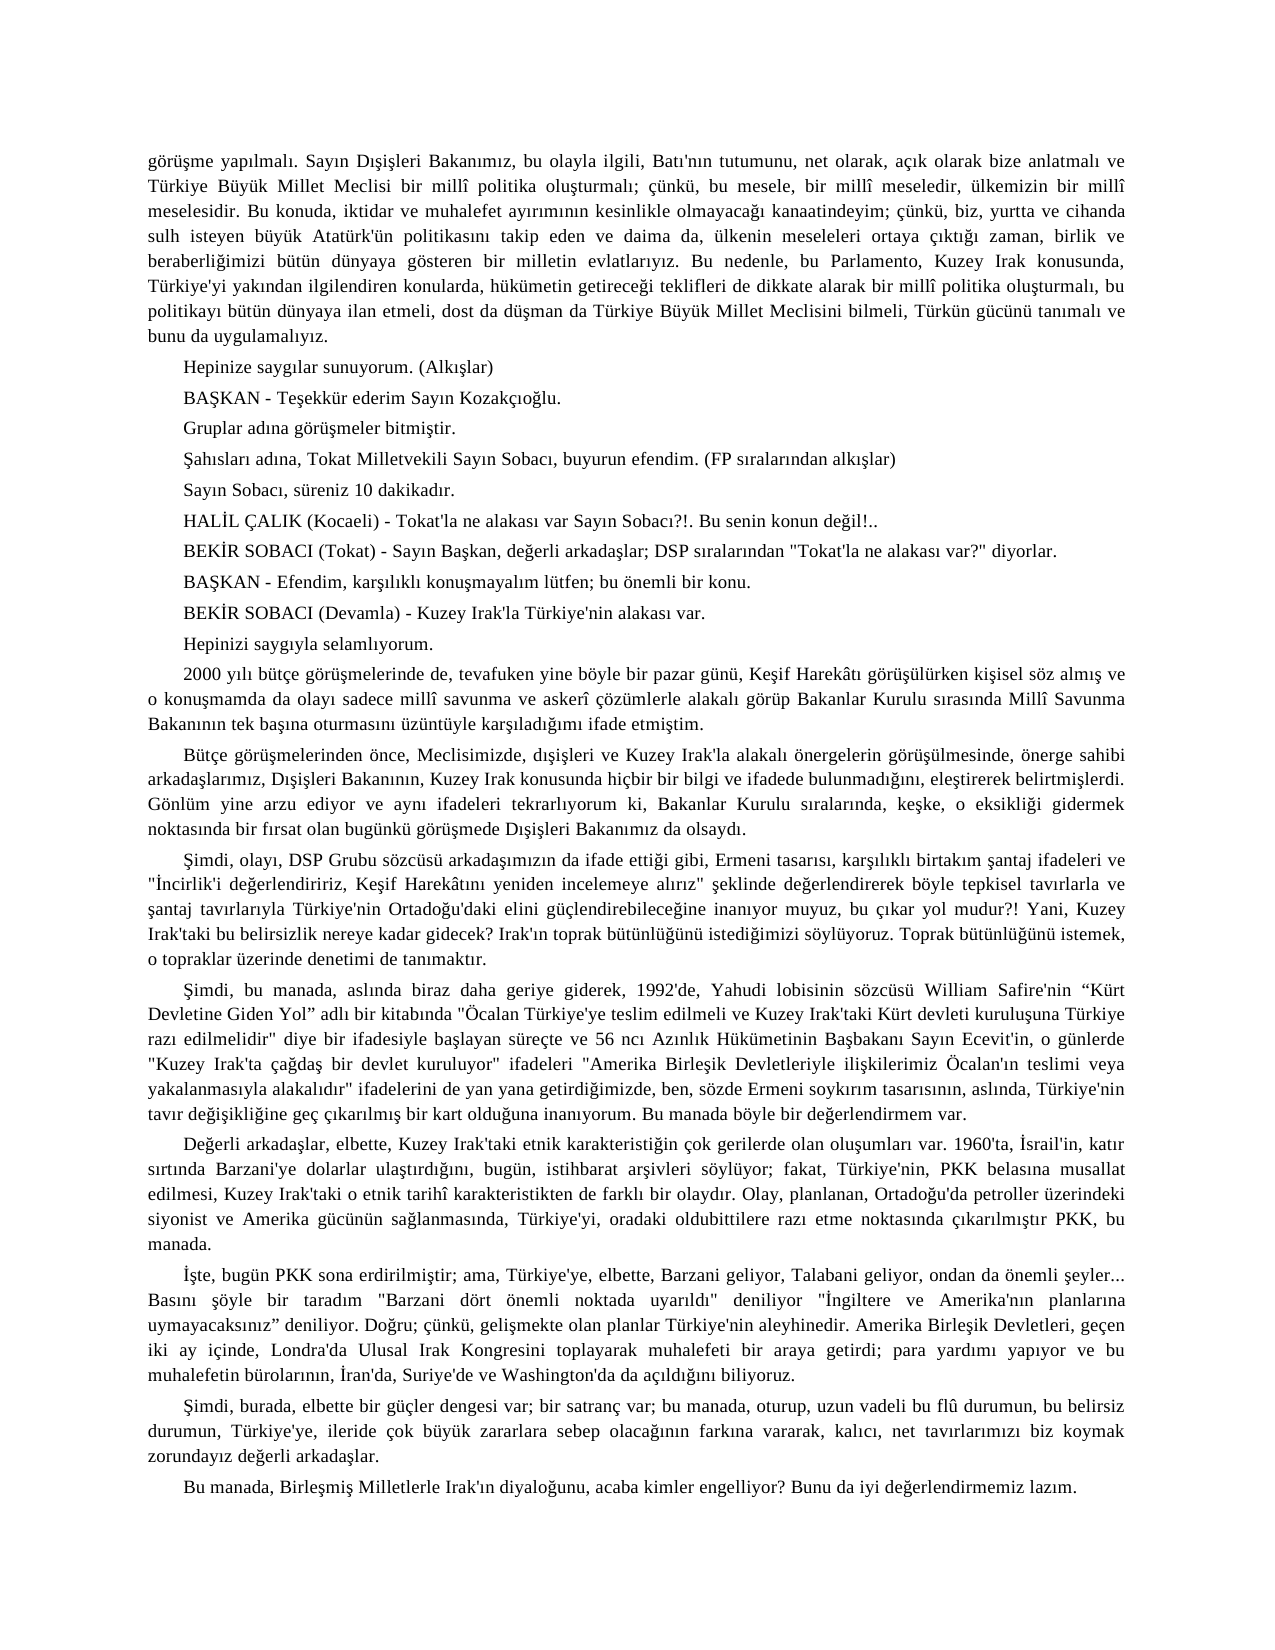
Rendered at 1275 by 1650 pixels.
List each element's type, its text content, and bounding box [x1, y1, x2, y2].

text Şimdi, burada, elbette bir güçler dengesi var; bir satranç var; bu manada, oturup, uzun vadeli bu flû durumun, bu belirsiz durumun, Türkiye'ye, ileride çok büyük zararlara sebep olacağının farkına vararak, kalıcı, net tavırlarımızı biz koymak zorundayız değerli arkadaşlar. [148, 1393, 1127, 1468]
text BAŞKAN - Teşekkür ederim Sayın Kozakçıoğlu. [148, 384, 1127, 409]
text Hepinize saygılar sunuyorum. (Alkışlar) [148, 353, 1127, 378]
text Bütçe görüşmelerinden önce, Meclisimizde, dışişleri ve Kuzey Irak'la alakalı önergelerin görüşülmesinde, önerge sahibi arkadaşlarımız, Dışişleri Bakanının, Kuzey Irak konusunda hiçbir bir bilgi ve ifadede bulunmadığını, eleştirerek belirtmişlerdi. Gönlüm yine arzu ediyor ve aynı ifadeleri tekrarlıyorum ki, Bakanlar Kurulu sıralarında, keşke, o eksikliği gidermek noktasında bir fırsat olan bugünkü görüşmede Dışişleri Bakanımız da olsaydı. [148, 741, 1127, 840]
text Gruplar adına görüşmeler bitmiştir. [148, 415, 1127, 440]
text 2000 yılı bütçe görüşmelerinde de, tevafuken yine böyle bir pazar günü, Keşif Harekâtı görüşülürken kişisel söz almış ve o konuşmamda da olayı sadece millî savunma ve askerî çözümlerle alakalı görüp Bakanlar Kurulu sırasında Millî Savunma Bakanının tek başına oturmasını üzüntüyle karşıladığımı ifade etmiştim. [148, 661, 1127, 735]
text Şimdi, bu manada, aslında biraz daha geriye giderek, 1992'de, Yahudi lobisinin sözcüsü William Safire'nin “Kürt Devletine Giden Yol” adlı bir kitabında "Öcalan Türkiye'ye teslim edilmeli ve Kuzey Irak'taki Kürt devleti kuruluşuna Türkiye razı edilmelidir" diye bir ifadesiyle başlayan süreçte ve 56 ncı Azınlık Hükümetinin Başbakanı Sayın Ecevit'in, o günlerde "Kuzey Irak'ta çağdaş bir devlet kuruluyor" ifadeleri "Amerika Birleşik Devletleriyle ilişkilerimiz Öcalan'ın teslimi veya yakalanmasıyla alakalıdır" ifadelerini de yan yana getirdiğimizde, ben, sözde Ermeni soykırım tasarısının, aslında, Türkiye'nin tavır değişikliğine geç çıkarılmış bir kart olduğuna inanıyorum. Bu manada böyle bir değerlendirmem var. [148, 976, 1127, 1125]
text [148, 148, 1127, 348]
text Sayın Sobacı, süreniz 10 dakikadır. [148, 476, 1127, 501]
text Hepinizi saygıyla selamlıyorum. [148, 630, 1127, 655]
text BEKİR SOBACI (Tokat) - Sayın Başkan, değerli arkadaşlar; DSP sıralarından "Tokat'la ne alakası var?" diyorlar. [148, 538, 1127, 563]
text Değerli arkadaşlar, elbette, Kuzey Irak'taki etnik karakteristiğin çok gerilerde olan oluşumları var. 1960'ta, İsrail'in, katır sırtında Barzani'ye dolarlar ulaştırdığını, bugün, istihbarat arşivleri söylüyor; fakat, Türkiye'nin, PKK belasına musallat edilmesi, Kuzey Irak'taki o etnik tarihî karakteristikten de farklı bir olaydır. Olay, planlanan, Ortadoğu'da petroller üzerindeki siyonist ve Amerika gücünün sağlanmasında, Türkiye'yi, oradaki oldubittilere razı etme noktasında çıkarılmıştır PKK, bu manada. [148, 1131, 1127, 1256]
text İşte, bugün PKK sona erdirilmiştir; ama, Türkiye'ye, elbette, Barzani geliyor, Talabani geliyor, ondan da önemli şeyler... Basını şöyle bir taradım "Barzani dört önemli noktada uyarıldı" deniliyor "İngiltere ve Amerika'nın planlarına uymayacaksınız” deniliyor. Doğru; çünkü, gelişmekte olan planlar Türkiye'nin aleyhinedir. Amerika Birleşik Devletleri, geçen iki ay içinde, Londra'da Ulusal Irak Kongresini toplayarak muhalefeti bir araya getirdi; para yardımı yapıyor ve bu muhalefetin bürolarının, İran'da, Suriye'de ve Washington'da da açıldığını biliyoruz. [148, 1262, 1127, 1387]
text Şahısları adına, Tokat Milletvekili Sayın Sobacı, buyurun efendim. (FP sıralarından alkışlar) [148, 446, 1127, 471]
text Bu manada, Birleşmiş Milletlerle Irak'ın diyaloğunu, acaba kimler engelliyor? Bunu da iyi değerlendirmemiz lazım. [148, 1474, 1127, 1499]
text HALİL ÇALIK (Kocaeli) - Tokat'la ne alakası var Sayın Sobacı?!. Bu senin konun değil!.. [148, 507, 1127, 532]
text Şimdi, olayı, DSP Grubu sözcüsü arkadaşımızın da ifade ettiği gibi, Ermeni tasarısı, karşılıklı birtakım şantaj ifadeleri ve "İncirlik'i değerlendiririz, Keşif Harekâtını yeniden incelemeye alırız" şeklinde değerlendirerek böyle tepkisel tavırlarla ve şantaj tavırlarıyla Türkiye'nin Ortadoğu'daki elini güçlendirebileceğine inanıyor muyuz, bu çıkar yol mudur?! Yani, Kuzey Irak'taki bu belirsizlik nereye kadar gidecek? Irak'ın toprak bütünlüğünü istediğimizi söylüyoruz. Toprak bütünlüğünü istemek, o topraklar üzerinde denetimi de tanımaktır. [148, 846, 1127, 970]
text BEKİR SOBACI (Devamla) - Kuzey Irak'la Türkiye'nin alakası var. [148, 599, 1127, 624]
text BAŞKAN - Efendim, karşılıklı konuşmayalım lütfen; bu önemli bir konu. [148, 569, 1127, 593]
